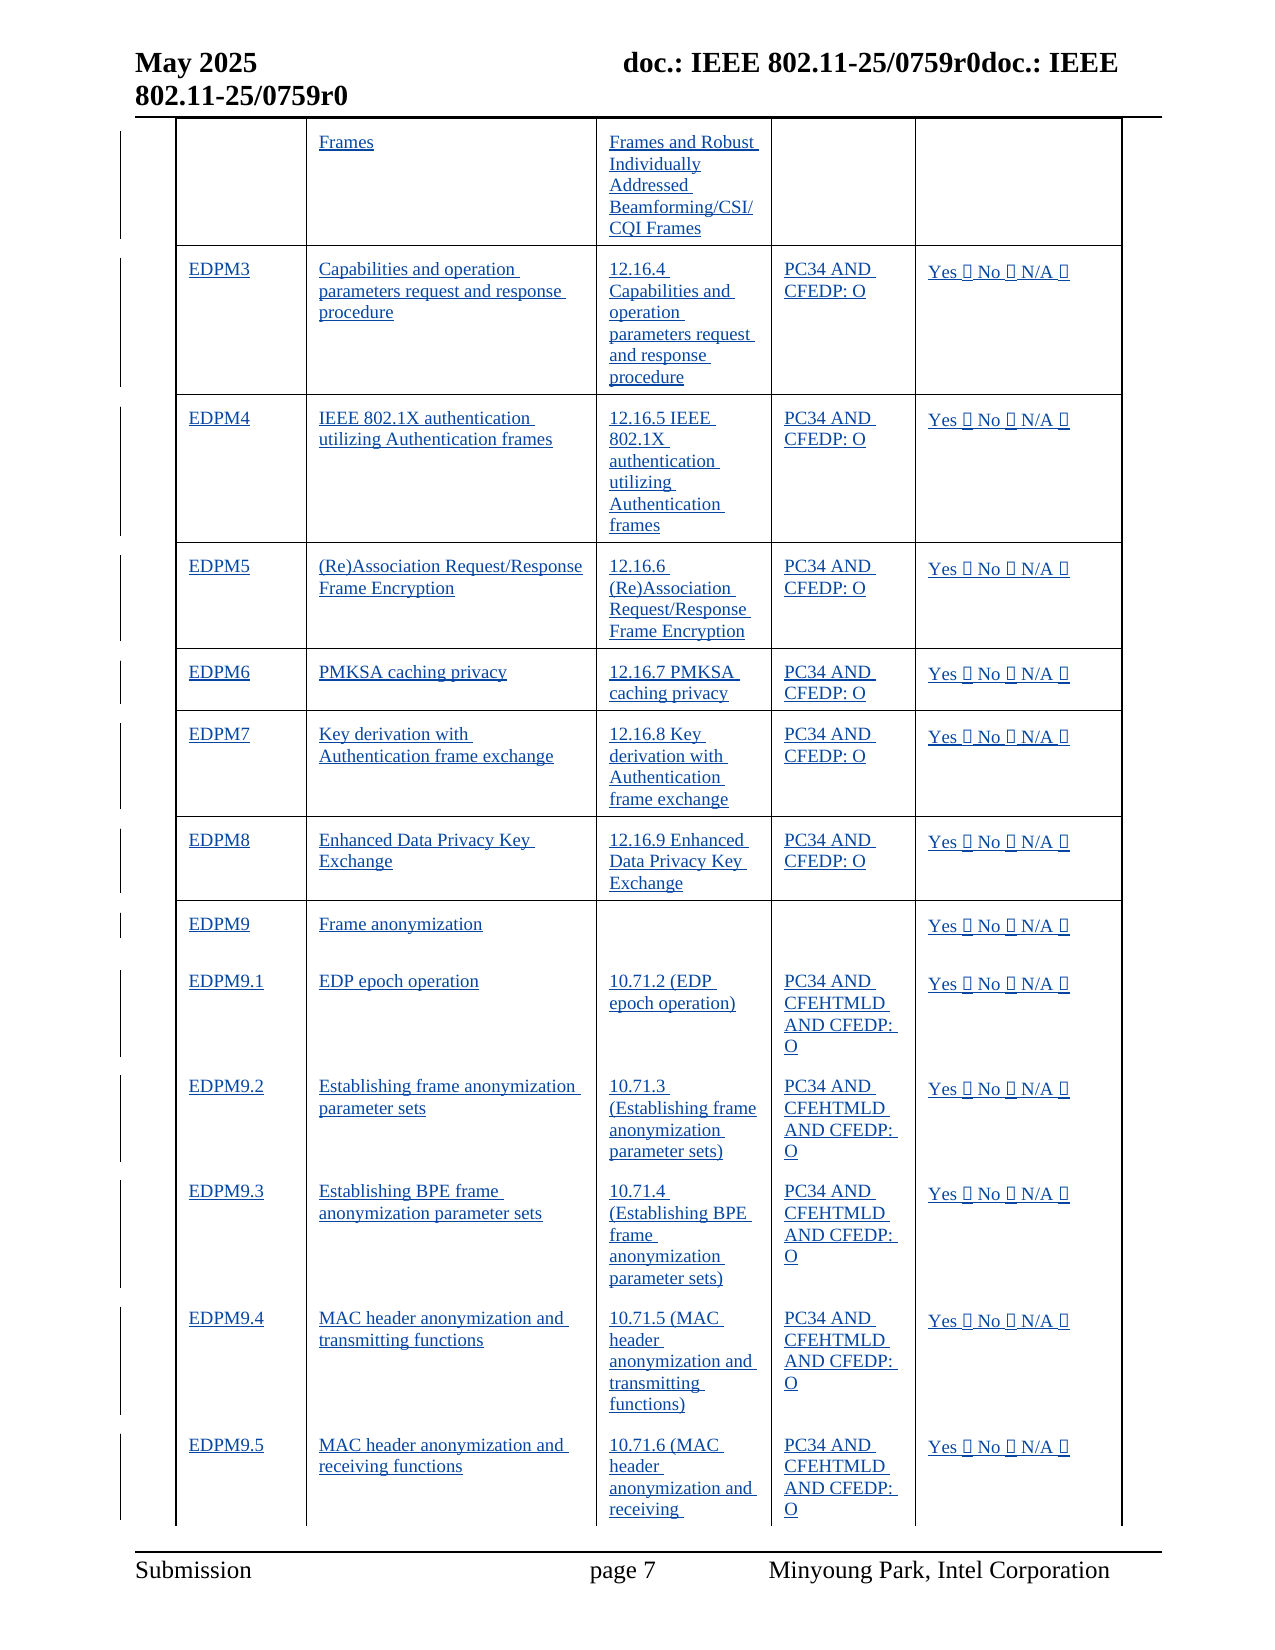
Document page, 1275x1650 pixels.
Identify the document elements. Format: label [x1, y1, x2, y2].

table_cell [597, 1168, 771, 1294]
table_cell [916, 958, 1121, 1063]
table_cell [597, 543, 771, 648]
table_cell [307, 901, 596, 958]
table_cell [597, 711, 771, 816]
table_cell [772, 246, 915, 393]
table_cell [772, 543, 915, 648]
table_cell [916, 543, 1121, 648]
table_cell [307, 1168, 596, 1294]
table_cell [307, 543, 596, 648]
table_cell [177, 395, 306, 542]
table_cell [916, 1168, 1121, 1294]
table_cell [177, 1421, 306, 1526]
table_cell [177, 711, 306, 816]
table_cell [916, 395, 1121, 542]
table_cell [772, 901, 915, 958]
table_cell [177, 649, 306, 710]
table_cell [597, 958, 771, 1063]
table_cell [307, 1421, 596, 1526]
table_cell [916, 1421, 1121, 1526]
table_cell [597, 119, 771, 245]
table_cell [177, 246, 306, 393]
table_cell [597, 817, 771, 899]
table_cell [177, 901, 306, 958]
table_cell [772, 119, 915, 245]
table_cell [307, 817, 596, 899]
table_cell [916, 817, 1121, 899]
table_cell [916, 901, 1121, 958]
table_cell [597, 246, 771, 393]
table_cell [597, 1295, 771, 1421]
table_cell [772, 958, 915, 1063]
table_cell [307, 1063, 596, 1168]
table_cell [772, 817, 915, 899]
table_cell [772, 1063, 915, 1168]
table_cell [307, 246, 596, 393]
table_cell [307, 649, 596, 710]
table_cell [177, 1295, 306, 1421]
table_cell [597, 649, 771, 710]
table_cell [177, 817, 306, 899]
table_cell [597, 1063, 771, 1168]
table_cell [177, 1063, 306, 1168]
table_cell [307, 711, 596, 816]
table_cell [772, 649, 915, 710]
table_cell [916, 119, 1121, 245]
table_cell [597, 395, 771, 542]
table_cell [597, 901, 771, 958]
table_cell [772, 1168, 915, 1294]
table_cell [597, 1421, 771, 1526]
table_cell [772, 395, 915, 542]
table_cell [772, 1295, 915, 1421]
table_cell [916, 1295, 1121, 1421]
table_cell [916, 711, 1121, 816]
table_cell [177, 958, 306, 1063]
table_cell [307, 395, 596, 542]
table_cell [772, 1421, 915, 1526]
table_cell [307, 1295, 596, 1421]
table_cell [177, 1168, 306, 1294]
table_cell [307, 119, 596, 245]
table_cell [177, 543, 306, 648]
table_cell [177, 119, 306, 245]
table_cell [772, 711, 915, 816]
table_cell [307, 958, 596, 1063]
table_cell [916, 246, 1121, 393]
table_cell [916, 649, 1121, 710]
table_cell [916, 1063, 1121, 1168]
